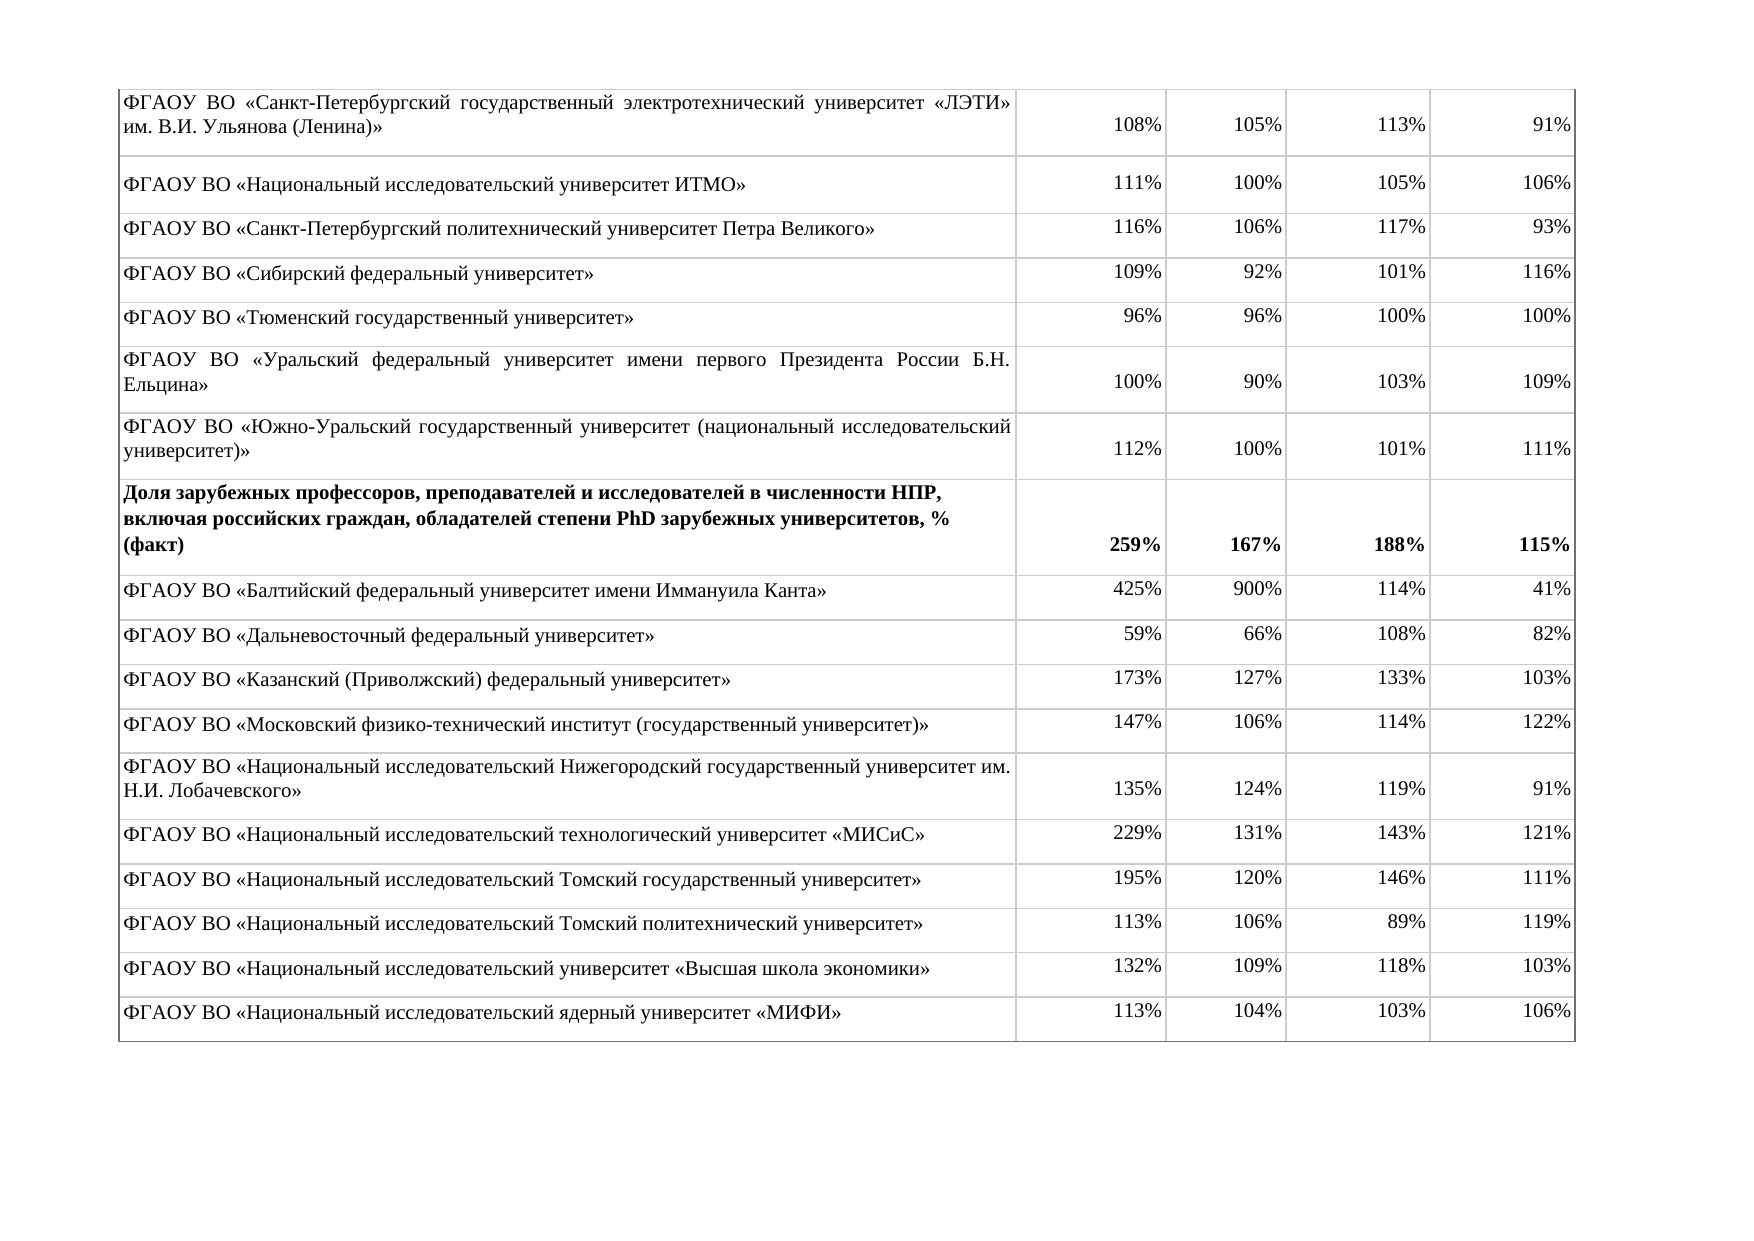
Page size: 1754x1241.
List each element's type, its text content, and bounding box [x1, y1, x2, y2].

table_cell 113% [1017, 998, 1165, 1041]
table_cell 900% [1167, 576, 1285, 619]
table_cell 100% [1431, 303, 1574, 346]
table_cell 119% [1287, 754, 1429, 819]
table_cell ФГАОУ ВО «Санкт-Петербургский государственный электротехнический университет «ЛЭТИ» им. В.И. Ульянова (Ленина)» [120, 90, 1015, 155]
table_cell 121% [1431, 820, 1574, 863]
table_cell 96% [1017, 303, 1165, 346]
table_cell 115% [1431, 480, 1574, 575]
table_cell 91% [1431, 90, 1574, 155]
table_cell 143% [1287, 820, 1429, 863]
table_cell 41% [1431, 576, 1574, 619]
table_cell 112% [1017, 414, 1165, 478]
table_cell 101% [1287, 259, 1429, 301]
table_cell 101% [1287, 414, 1429, 478]
table_cell 114% [1287, 710, 1429, 752]
table_cell 146% [1287, 865, 1429, 907]
table_cell 59% [1017, 621, 1165, 663]
table_cell 111% [1017, 157, 1165, 213]
table_cell 113% [1287, 90, 1429, 155]
table_cell 147% [1017, 710, 1165, 752]
table_cell 106% [1431, 157, 1574, 213]
table_cell 90% [1167, 347, 1285, 412]
table_cell 119% [1431, 909, 1574, 952]
table_cell 93% [1431, 214, 1574, 257]
table_cell ФГАОУ ВО «Национальный исследовательский университет «Высшая школа экономики» [120, 953, 1015, 996]
table_cell 100% [1167, 414, 1285, 478]
table_cell 100% [1287, 303, 1429, 346]
table_cell 66% [1167, 621, 1285, 663]
table_cell 111% [1431, 414, 1574, 478]
table_cell 103% [1287, 998, 1429, 1041]
table_cell 108% [1017, 90, 1165, 155]
table_cell 104% [1167, 998, 1285, 1041]
table_cell 188% [1287, 480, 1429, 575]
table_cell 106% [1167, 214, 1285, 257]
table_cell 92% [1167, 259, 1285, 301]
table_cell 109% [1431, 347, 1574, 412]
table_cell 100% [1017, 347, 1165, 412]
table_cell 425% [1017, 576, 1165, 619]
table_cell 167% [1167, 480, 1285, 575]
table_cell 116% [1431, 259, 1574, 301]
table_cell 133% [1287, 665, 1429, 708]
table_cell 131% [1167, 820, 1285, 863]
table_cell 135% [1017, 754, 1165, 819]
table_cell ФГАОУ ВО «Уральский федеральный университет имени первого Президента России Б.Н. Ельцина» [120, 347, 1015, 412]
table_cell 229% [1017, 820, 1165, 863]
table_cell 103% [1431, 953, 1574, 996]
table_cell 106% [1167, 909, 1285, 952]
table_cell 109% [1017, 259, 1165, 301]
table_cell 173% [1017, 665, 1165, 708]
table_cell 259% [1017, 480, 1165, 575]
table_cell 82% [1431, 621, 1574, 663]
table_cell 116% [1017, 214, 1165, 257]
table_cell ФГАОУ ВО «Национальный исследовательский технологический университет «МИСиС» [120, 820, 1015, 863]
table_cell 106% [1167, 710, 1285, 752]
table_cell 118% [1287, 953, 1429, 996]
table_cell ФГАОУ ВО «Национальный исследовательский Томский политехнический университет» [120, 909, 1015, 952]
table_cell 120% [1167, 865, 1285, 907]
table_cell 100% [1167, 157, 1285, 213]
table_cell ФГАОУ ВО «Национальный исследовательский Томский государственный университет» [120, 865, 1015, 907]
table_cell 103% [1431, 665, 1574, 708]
table_cell ФГАОУ ВО «Тюменский государственный университет» [120, 303, 1015, 346]
table_cell ФГАОУ ВО «Сибирский федеральный университет» [120, 259, 1015, 301]
table_cell 91% [1431, 754, 1574, 819]
table_cell 113% [1017, 909, 1165, 952]
table_cell 195% [1017, 865, 1165, 907]
table_cell 127% [1167, 665, 1285, 708]
table_cell ФГАОУ ВО «Балтийский федеральный университет имени Иммануила Канта» [120, 576, 1015, 619]
table_cell ФГАОУ ВО «Санкт-Петербургский политехнический университет Петра Великого» [120, 214, 1015, 257]
table_cell 111% [1431, 865, 1574, 907]
table_cell ФГАОУ ВО «Национальный исследовательский университет ИТМО» [120, 157, 1015, 213]
table_cell 103% [1287, 347, 1429, 412]
table_cell 105% [1167, 90, 1285, 155]
table_cell 124% [1167, 754, 1285, 819]
table_cell ФГАОУ ВО «Московский физико-технический институт (государственный университет)» [120, 710, 1015, 752]
table_cell 114% [1287, 576, 1429, 619]
table_cell 109% [1167, 953, 1285, 996]
table_cell 89% [1287, 909, 1429, 952]
table_cell ФГАОУ ВО «Дальневосточный федеральный университет» [120, 621, 1015, 663]
table_cell 105% [1287, 157, 1429, 213]
table_cell Доля зарубежных профессоров, преподавателей и исследователей в численности НПР, включая российских граждан, обладателей степени PhD зарубежных университетов, % (факт) [120, 480, 1015, 575]
table_cell ФГАОУ ВО «Южно-Уральский государственный университет (национальный исследовательский университет)» [120, 414, 1015, 478]
table_cell 96% [1167, 303, 1285, 346]
table_cell 106% [1431, 998, 1574, 1041]
table_cell 132% [1017, 953, 1165, 996]
table_cell 122% [1431, 710, 1574, 752]
table_cell 117% [1287, 214, 1429, 257]
table_cell 108% [1287, 621, 1429, 663]
table_cell ФГАОУ ВО «Казанский (Приволжский) федеральный университет» [120, 665, 1015, 708]
table_cell ФГАОУ ВО «Национальный исследовательский ядерный университет «МИФИ» [120, 998, 1015, 1041]
table_cell ФГАОУ ВО «Национальный исследовательский Нижегородский государственный университет им. Н.И. Лобачевского» [120, 754, 1015, 819]
